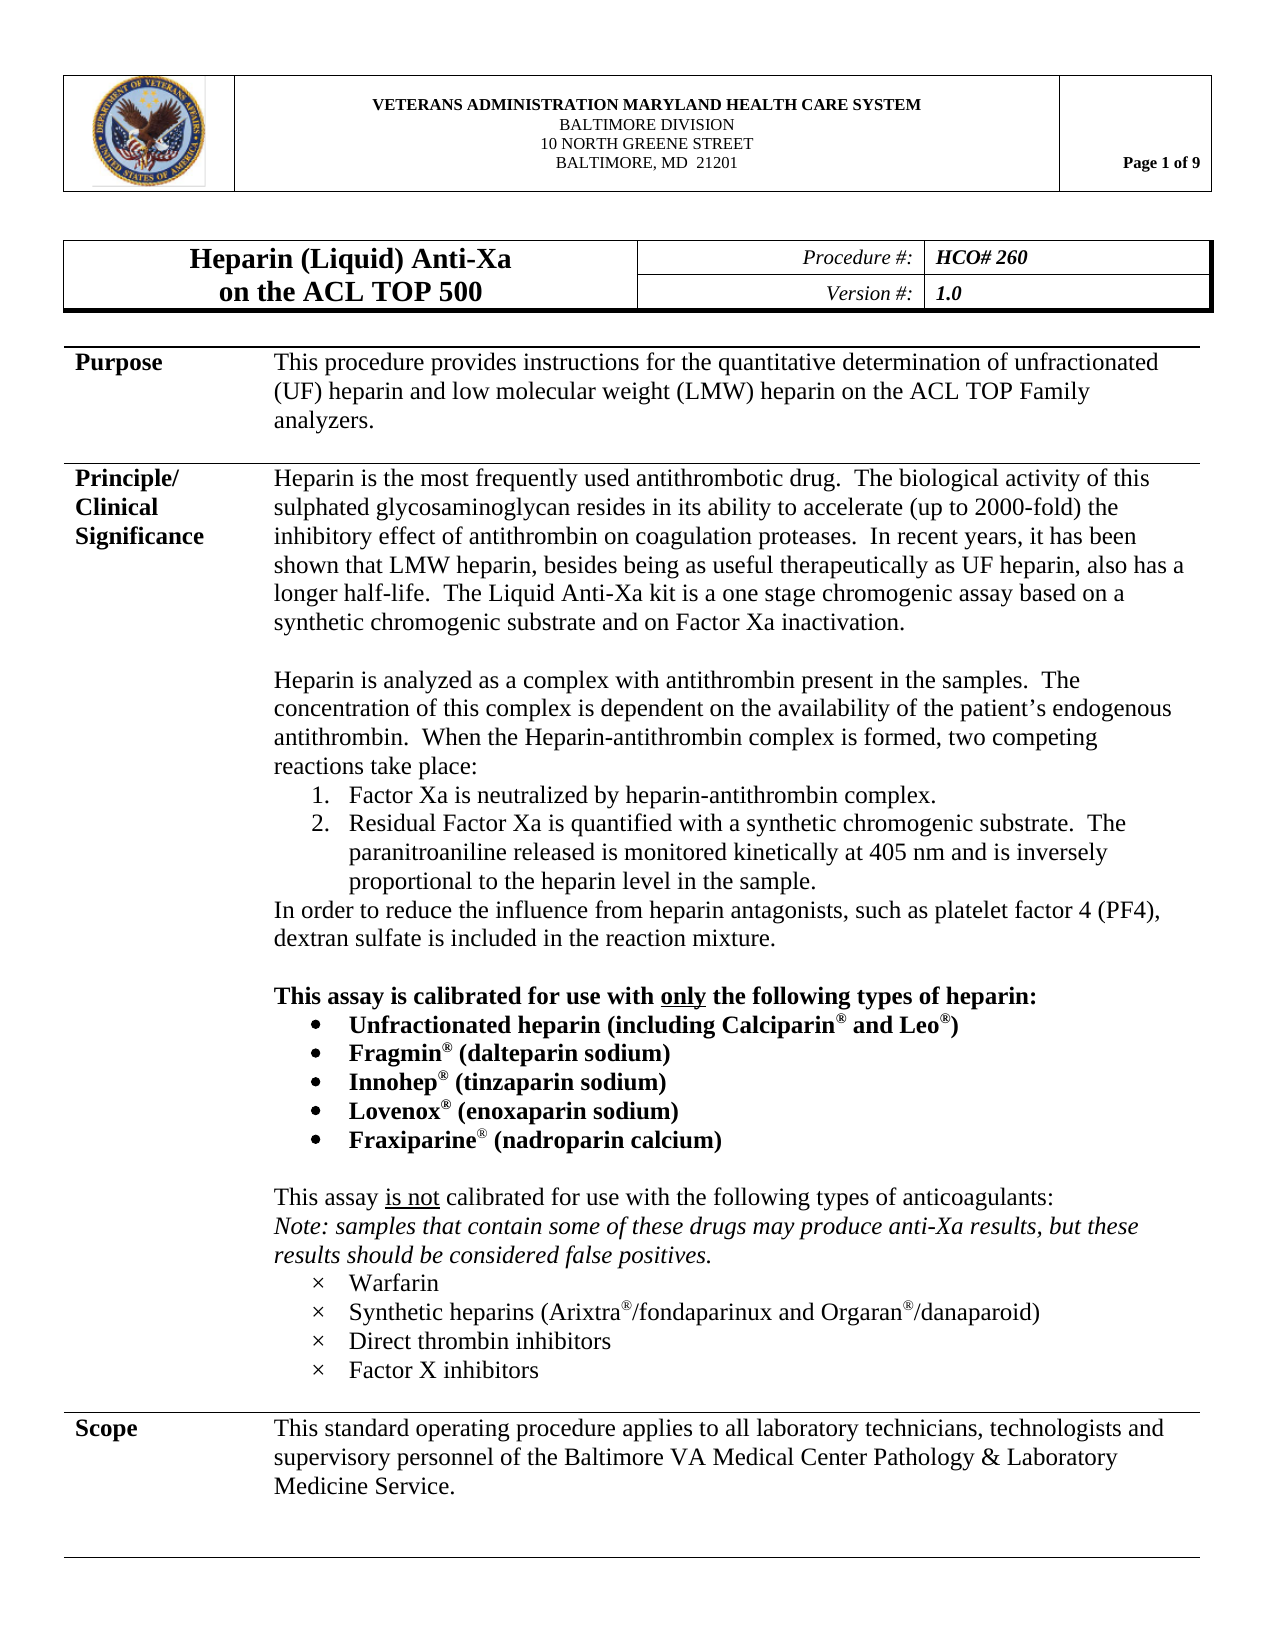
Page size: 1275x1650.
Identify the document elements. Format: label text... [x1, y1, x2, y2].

table_header Heparin (Liquid) Anti-Xa on the ACL TOP 500 [64, 241, 637, 308]
table_cell Heparin is the most frequently used antithrombotic drug. The biological activity of this sulphated glycosaminoglycan resides in its ability to accelerate (up to 2000-fold) the inhibitory effect of antithrombin on coagulation proteases. In recent years, it has been shown that LMW heparin, besides being as useful therapeutically as UF heparin, also has a longer half-life. The Liquid Anti-Xa kit is a one stage chromogenic assay based on a synthetic chromogenic substrate and on Factor Xa inactivation. Heparin is analyzed as a complex with antithrombin present in the samples. The concentration of this complex is dependent on the availability of the patient’s endogenous antithrombin. When the Heparin-antithrombin complex is formed, two competing reactions take place: Factor Xa is neutralized by heparin-antithrombin complex. Residual Factor Xa is quantified with a synthetic chromogenic substrate. The paranitroaniline released is monitored kinetically at 405 nm and is inversely proportional to the heparin level in the sample. In order to reduce the influence from heparin antagonists, such as platelet factor 4 (PF4), dextran sulfate is included in the reaction mixture. This assay is calibrated for use with only the following types of heparin: Unfractionated heparin (including Calciparin® and Leo®) Fragmin® (dalteparin sodium) Innohep® (tinzaparin sodium) Lovenox® (enoxaparin sodium) Fraxiparine® (nadroparin calcium) This assay is not calibrated for use with the following types of anticoagulants: Note: samples that contain some of these drugs may produce anti-Xa results, but these results should be considered false positives. Warfarin Synthetic heparins (Arixtra®/fondaparinux and Orgaran®/danaparoid) Direct thrombin inhibitors Factor X inhibitors [263, 464, 1200, 1412]
picture [92, 76, 206, 187]
table_header HCO# 260 [925, 241, 1209, 274]
table_cell Scope [64, 1413, 262, 1557]
table_cell 1.0 [925, 275, 1209, 308]
table_cell Principle/ Clinical Significance [64, 464, 262, 1412]
table_header Purpose [64, 348, 262, 462]
table_cell This standard operating procedure applies to all laboratory technicians, technologists and supervisory personnel of the Baltimore VA Medical Center Pathology & Laboratory Medicine Service. [263, 1413, 1200, 1557]
table_cell Version #: [638, 275, 924, 308]
table_header Procedure #: [638, 241, 924, 274]
table_header This procedure provides instructions for the quantitative determination of unfractionated (UF) heparin and low molecular weight (LMW) heparin on the ACL TOP Family analyzers. [263, 348, 1200, 462]
